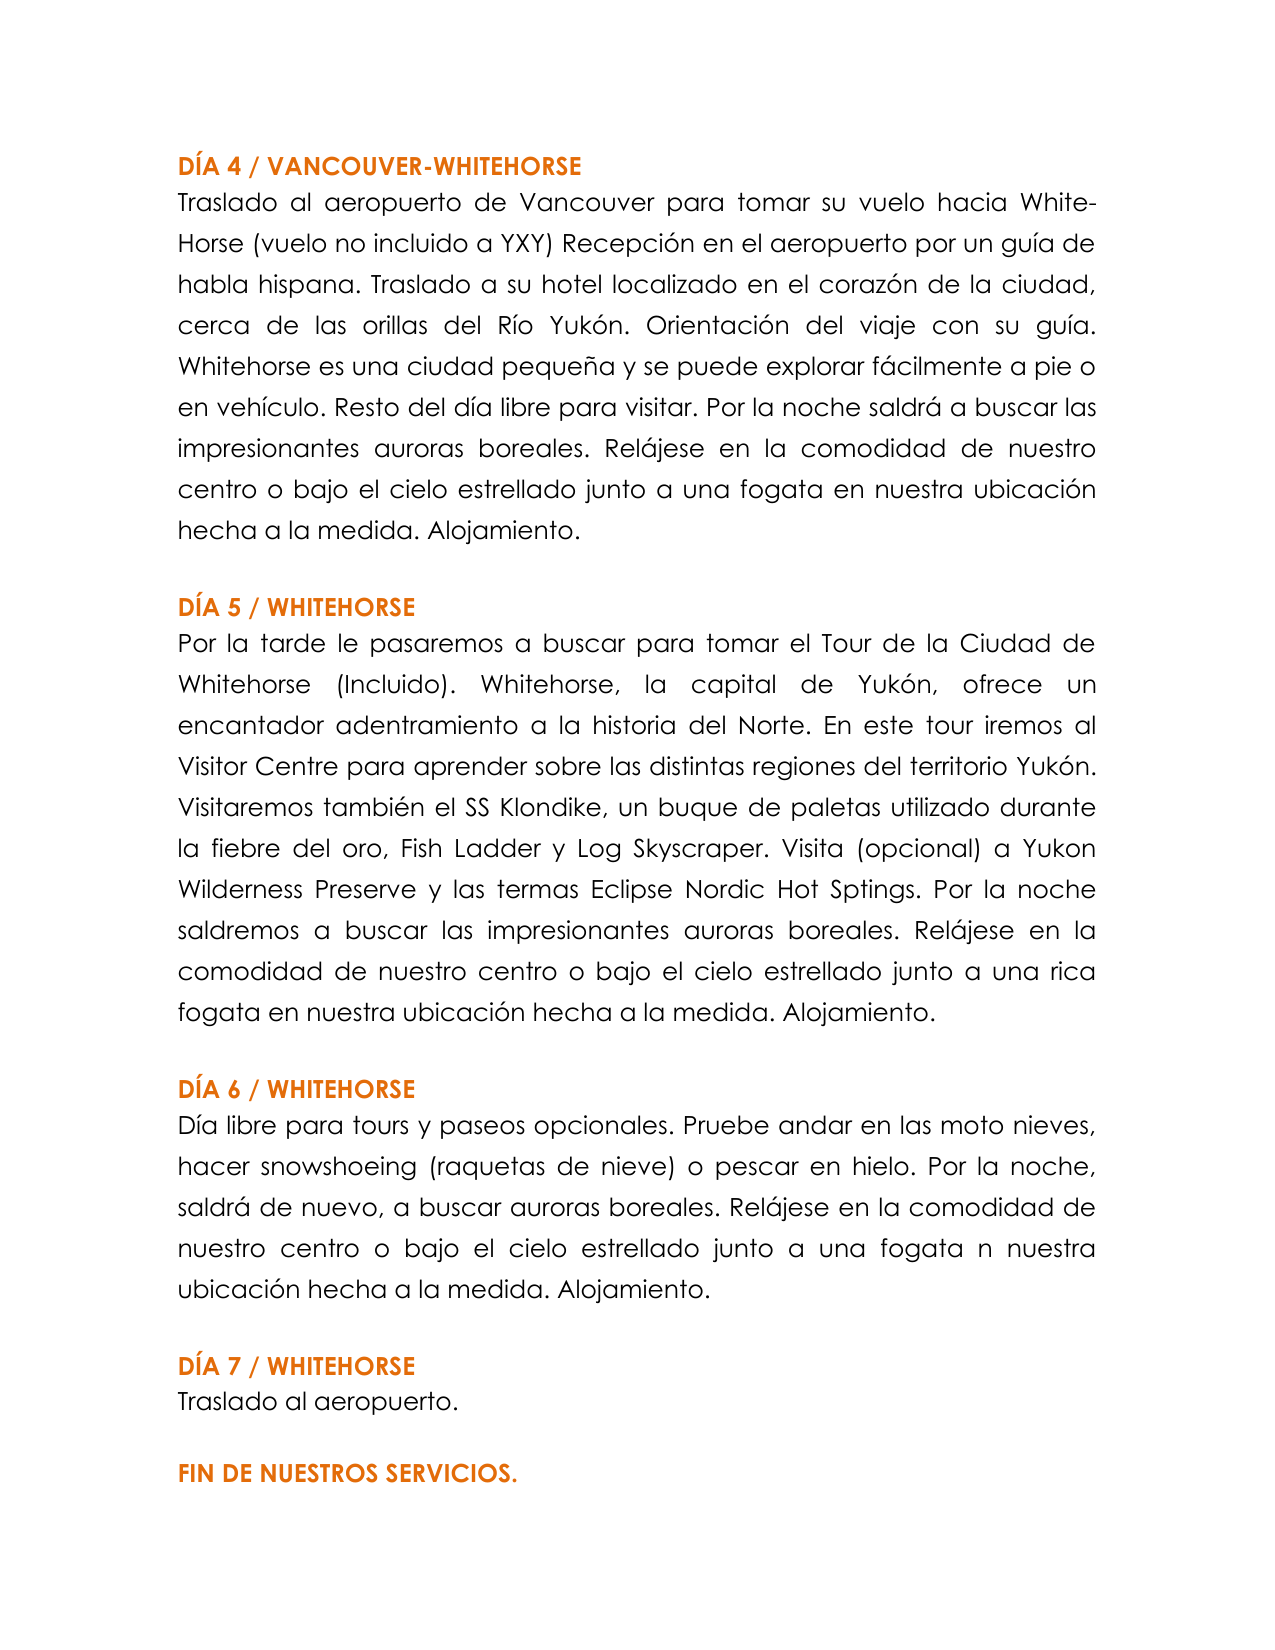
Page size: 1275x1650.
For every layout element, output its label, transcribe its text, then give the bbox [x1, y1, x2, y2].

text DÍA 5 / WHITEHORSE [177, 588, 1098, 624]
text Por la tarde le pasaremos a buscar para tomar el Tour de la Ciudad de Whitehorse (Incluido). Whitehorse, la capital de Yukón, ofrece un encantador adentramiento a la historia del Norte. En este tour iremos al Visitor Centre para aprender sobre las distintas regiones del territorio Yukón. Visitaremos también el SS Klondike, un buque de paletas utilizado durante la fiebre del oro, Fish Ladder y Log Skyscraper. Visita (opcional) a Yukon Wilderness Preserve y las termas Eclipse Nordic Hot Sptings. Por la noche saldremos a buscar las impresionantes auroras boreales. Relájese en la comodidad de nuestro centro o bajo el cielo estrellado junto a una rica fogata en nuestra ubicación hecha a la medida. Alojamiento. [177, 624, 1098, 1029]
text DÍA 6 / WHITEHORSE [177, 1070, 1098, 1106]
text DÍA 4 / VANCOUVER-WHITEHORSE [177, 148, 1098, 183]
text Traslado al aeropuerto. [177, 1383, 1098, 1418]
text Traslado al aeropuerto de Vancouver para tomar su vuelo hacia White-Horse (vuelo no incluido a YXY) Recepción en el aeropuerto por un guía de habla hispana. Traslado a su hotel localizado en el corazón de la ciudad, cerca de las orillas del Río Yukón. Orientación del viaje con su guía. Whitehorse es una ciudad pequeña y se puede explorar fácilmente a pie o en vehículo. Resto del día libre para visitar. Por la noche saldrá a buscar las impresionantes auroras boreales. Relájese en la comodidad de nuestro centro o bajo el cielo estrellado junto a una fogata en nuestra ubicación hecha a la medida. Alojamiento. [177, 183, 1098, 547]
text FIN DE NUESTROS SERVICIOS. [177, 1454, 1098, 1490]
text Día libre para tours y paseos opcionales. Pruebe andar en las moto nieves, hacer snowshoeing (raquetas de nieve) o pescar en hielo. Por la noche, saldrá de nuevo, a buscar auroras boreales. Relájese en la comodidad de nuestro centro o bajo el cielo estrellado junto a una fogata n nuestra ubicación hecha a la medida. Alojamiento. [177, 1106, 1098, 1306]
text DÍA 7 / WHITEHORSE [177, 1347, 1098, 1383]
